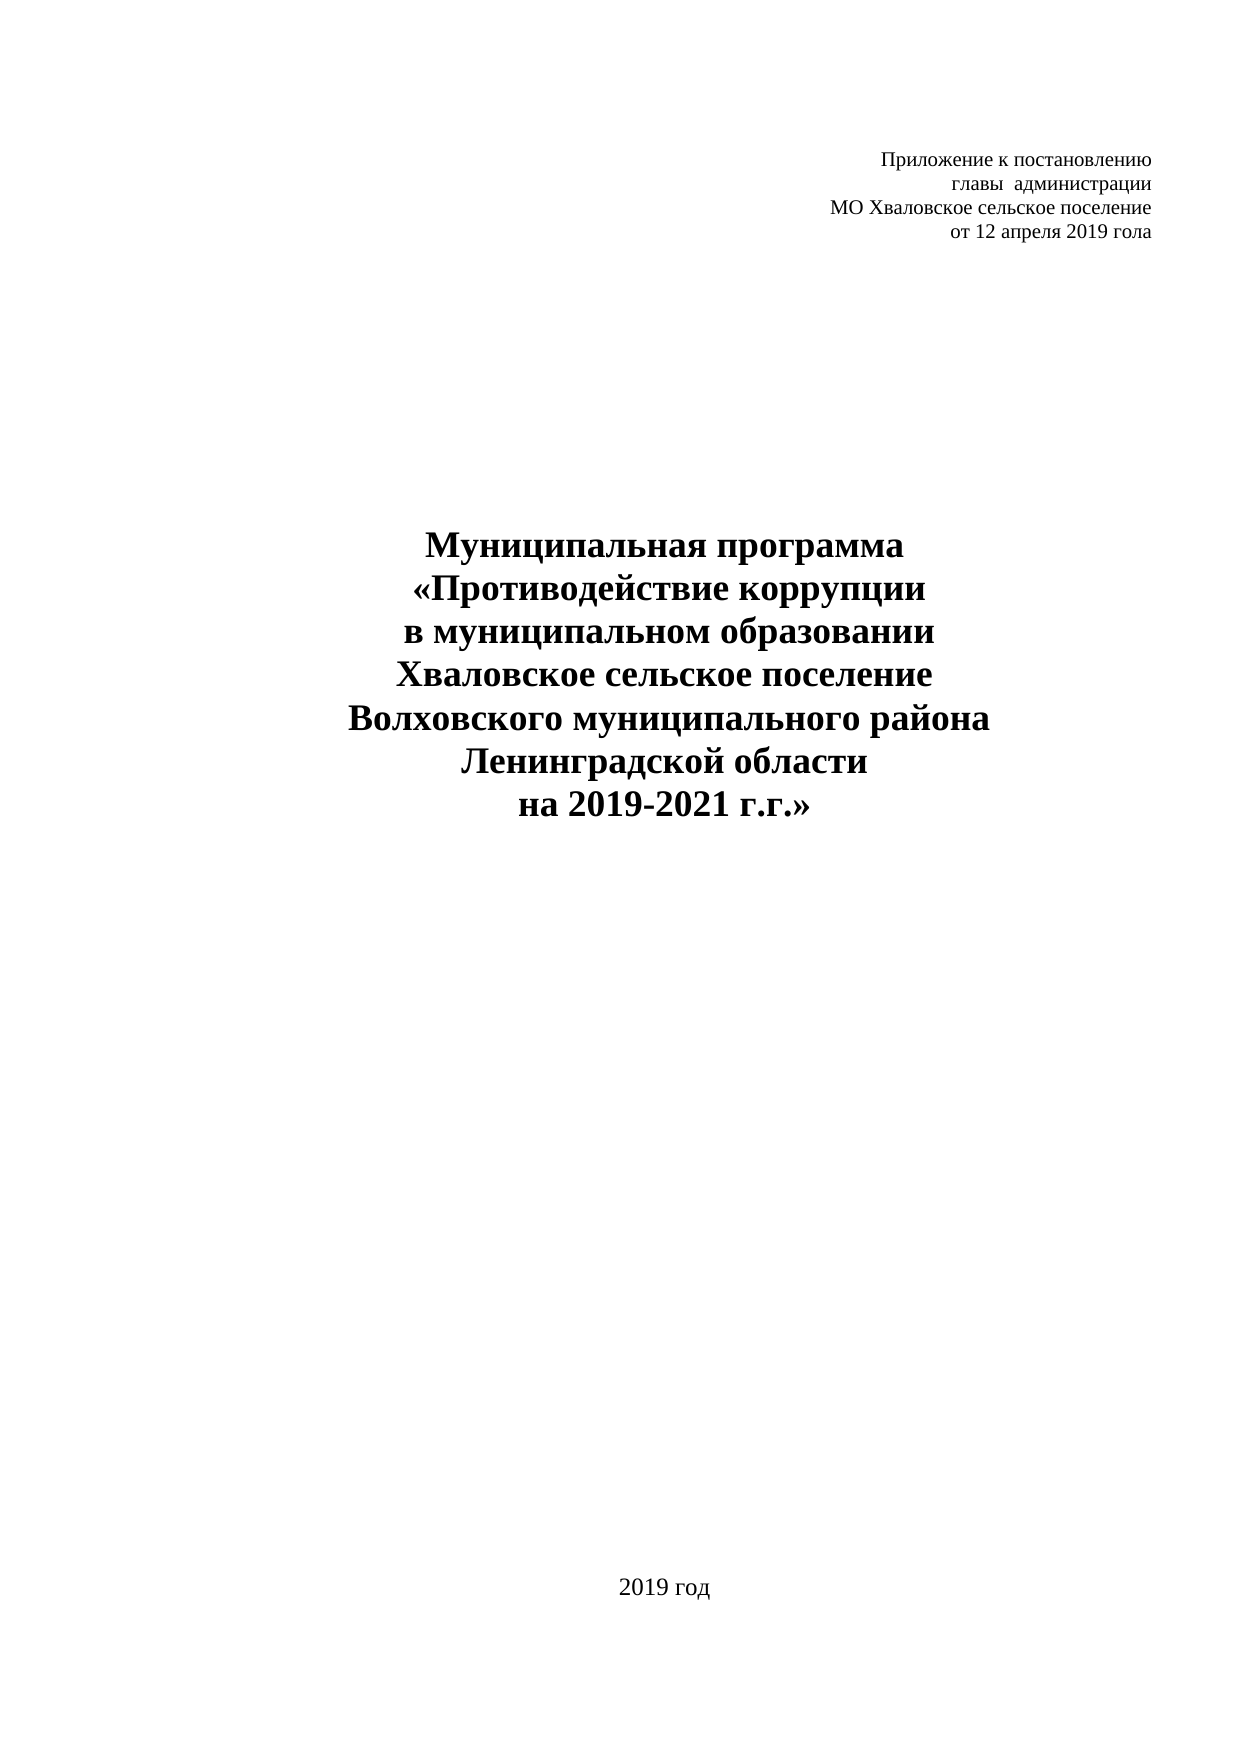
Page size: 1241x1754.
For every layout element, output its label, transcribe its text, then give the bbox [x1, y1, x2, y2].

text Ленинградской области [177, 738, 1152, 781]
text Хваловское сельское поселение [177, 652, 1152, 695]
text 2019 год [177, 1572, 1152, 1601]
text Приложение к постановлению [177, 147, 1152, 171]
text МО Хваловское сельское поселение [177, 195, 1152, 219]
text в муниципальном образовании [177, 609, 1152, 652]
text Волховского муниципального района [177, 695, 1152, 738]
text главы администрации [177, 171, 1152, 195]
text «Противодействие коррупции [177, 566, 1152, 609]
text от 12 апреля 2019 гола [177, 219, 1152, 243]
text на 2019-2021 г.г.» [177, 781, 1152, 824]
text Муниципальная программа [177, 522, 1152, 566]
